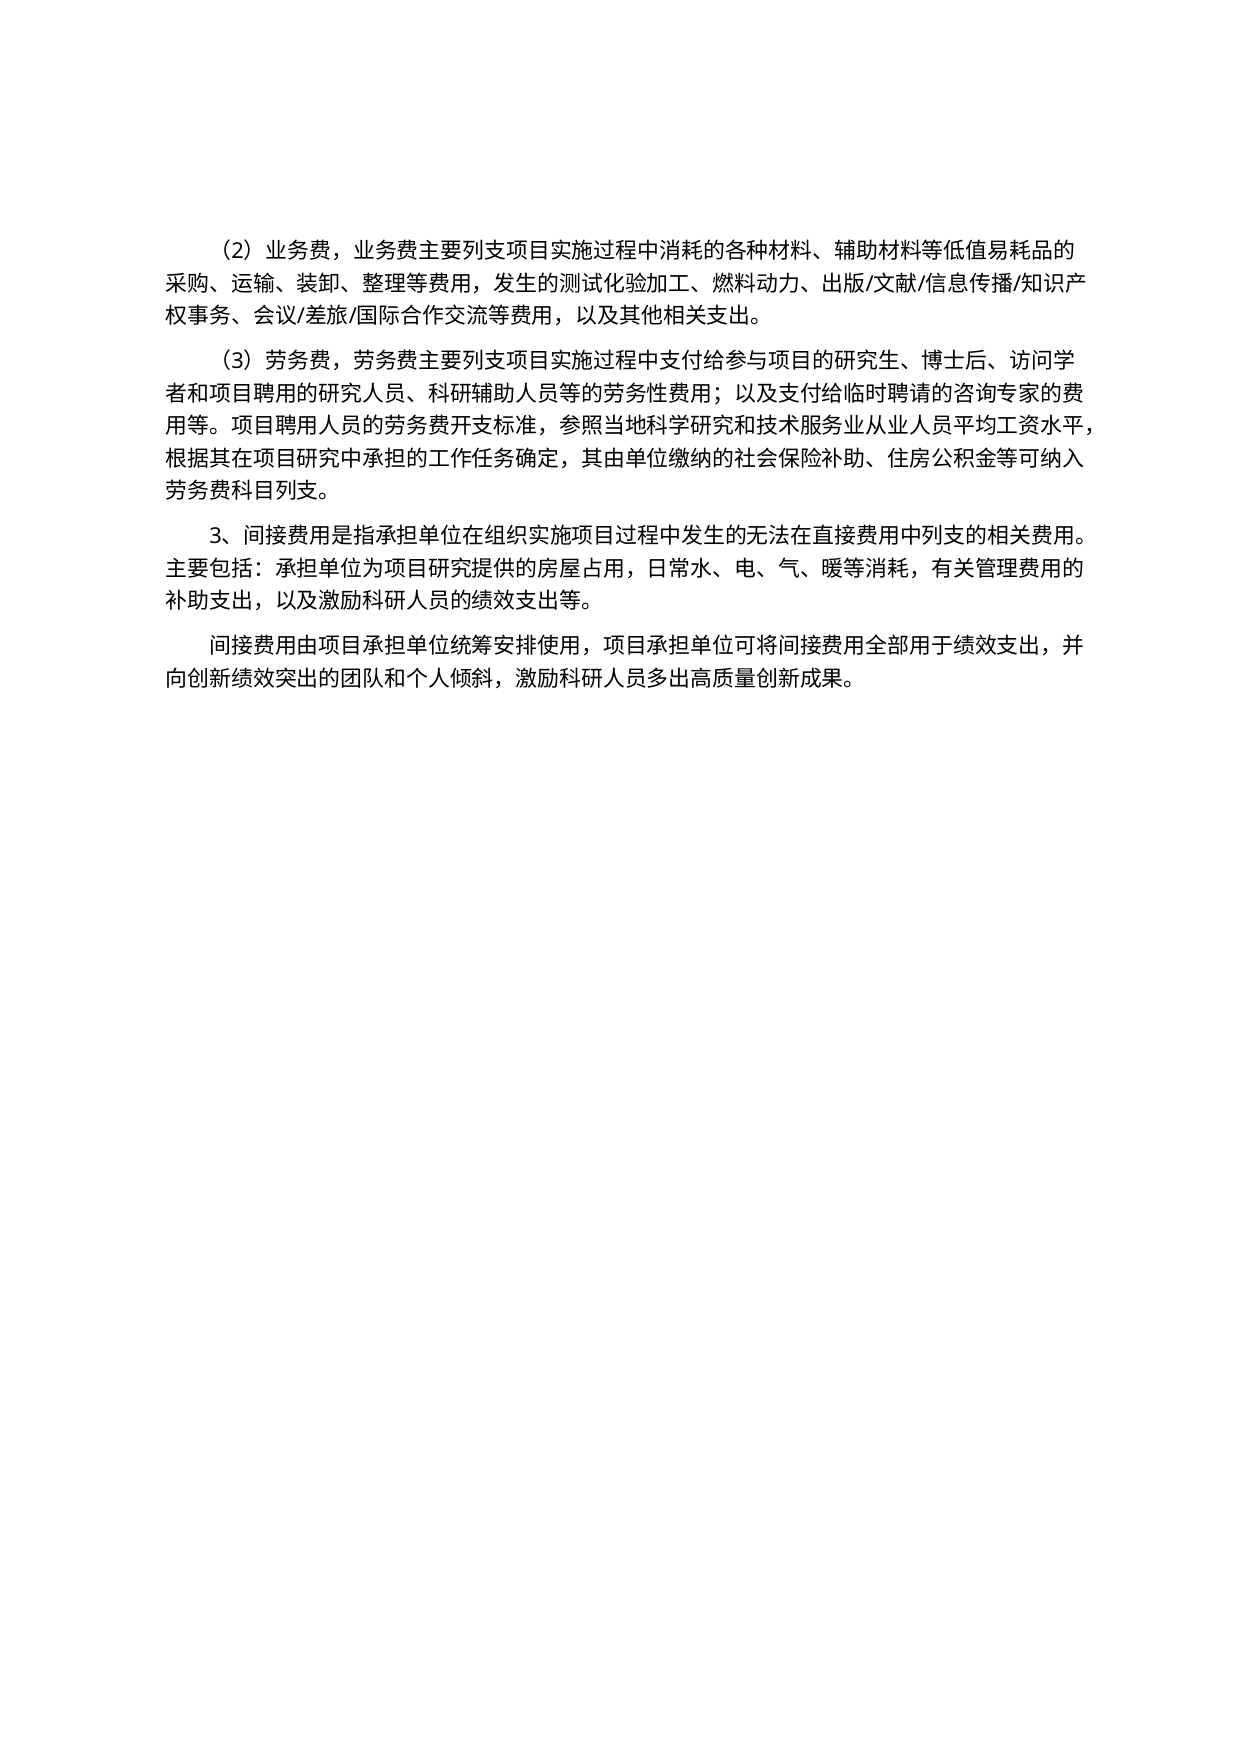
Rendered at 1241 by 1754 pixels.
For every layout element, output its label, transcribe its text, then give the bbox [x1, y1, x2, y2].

text 3、间接费用是指承担单位在组织实施项目过程中发生的无法在直接费用中列支的相关费用。主要包括：承担单位为项目研究提供的房屋占用，日常水、电、气、暖等消耗，有关管理费用的补助支出，以及激励科研人员的绩效支出等。 [165, 518, 1087, 615]
text 间接费用由项目承担单位统筹安排使用，项目承担单位可将间接费用全部用于绩效支出，并向创新绩效突出的团队和个人倾斜，激励科研人员多出高质量创新成果。 [165, 628, 1087, 693]
text （3）劳务费，劳务费主要列支项目实施过程中支付给参与项目的研究生、博士后、访问学者和项目聘用的研究人员、科研辅助人员等的劳务性费用；以及支付给临时聘请的咨询专家的费用等。项目聘用人员的劳务费开支标准，参照当地科学研究和技术服务业从业人员平均工资水平，根据其在项目研究中承担的工作任务确定，其由单位缴纳的社会保险补助、住房公积金等可纳入劳务费科目列支。 [165, 343, 1087, 505]
text （2）业务费，业务费主要列支项目实施过程中消耗的各种材料、辅助材料等低值易耗品的采购、运输、装卸、整理等费用，发生的测试化验加工、燃料动力、出版/文献/信息传播/知识产权事务、会议/差旅/国际合作交流等费用，以及其他相关支出。 [165, 233, 1087, 330]
